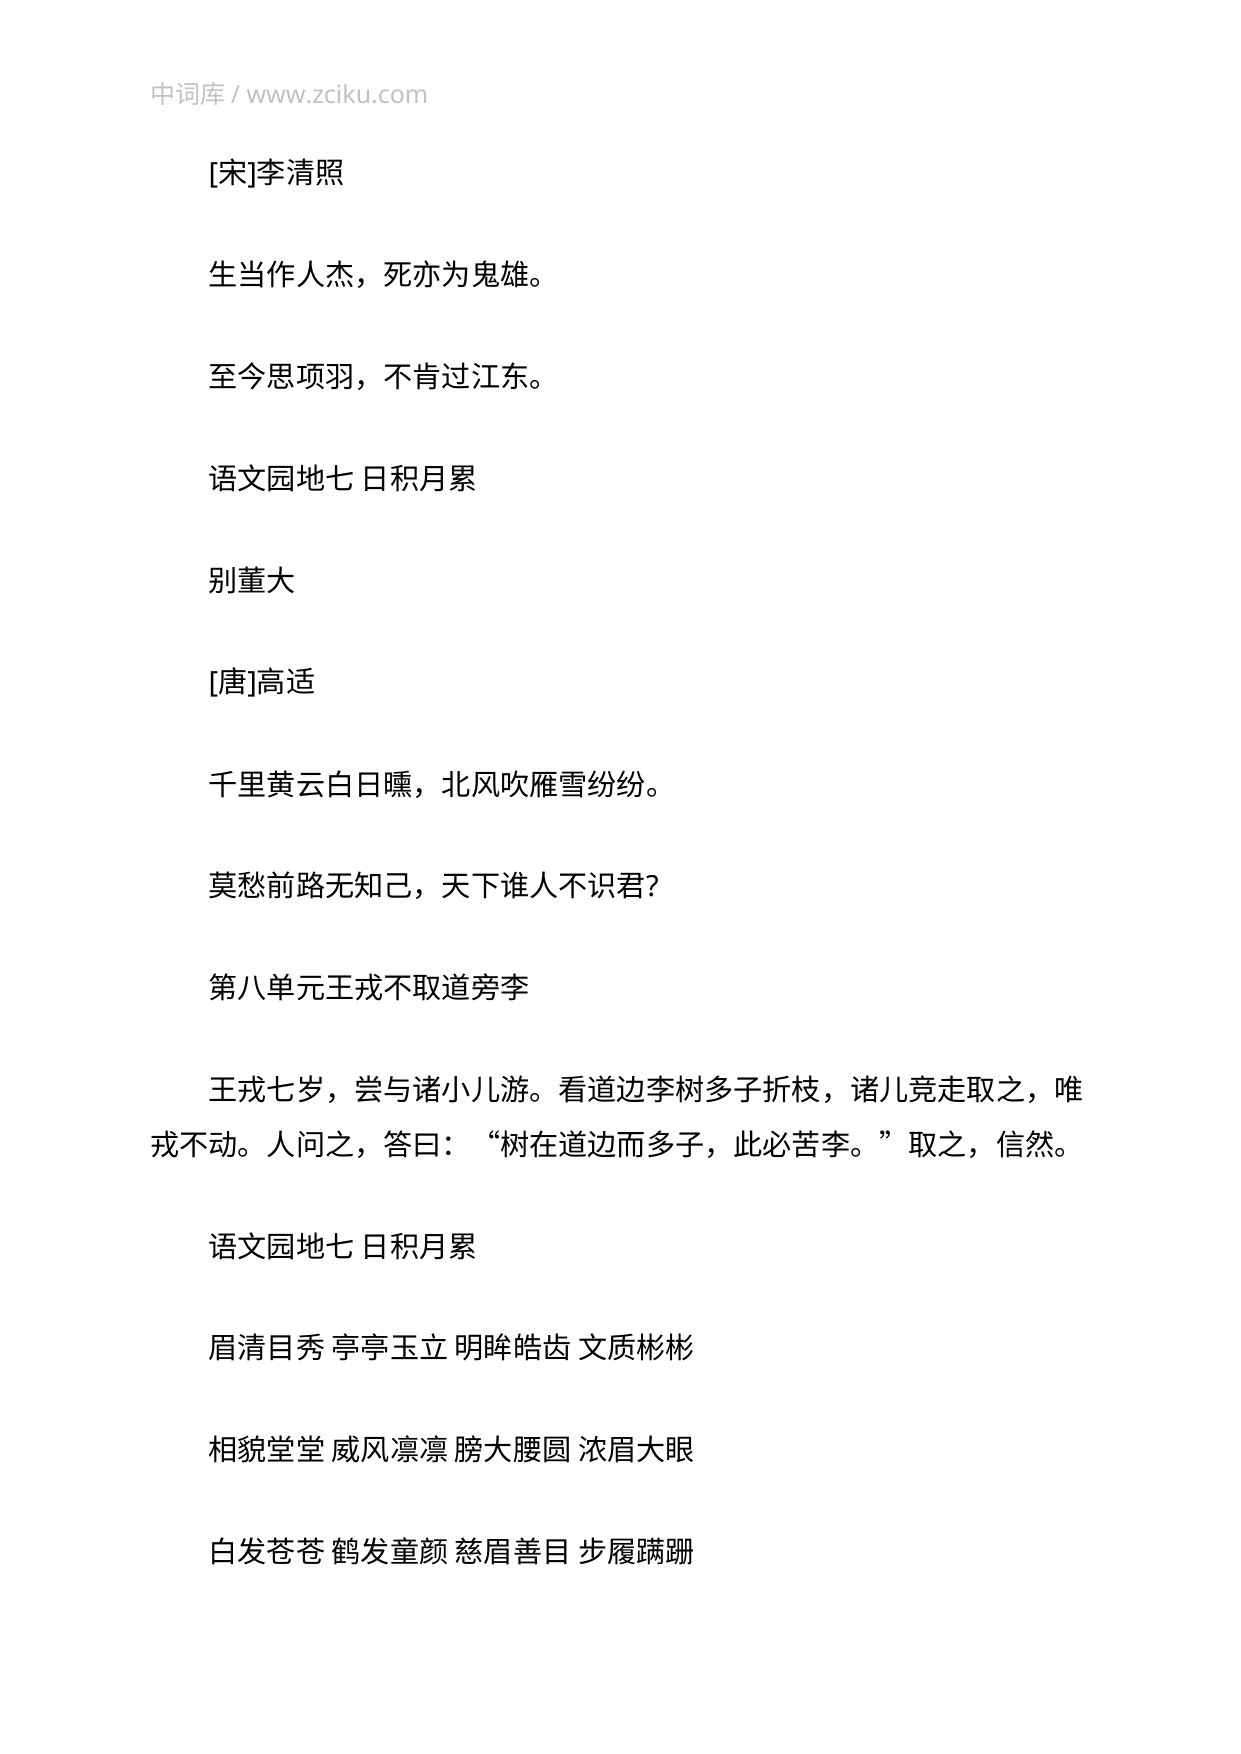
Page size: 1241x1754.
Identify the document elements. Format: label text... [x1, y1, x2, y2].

text 王戎七岁，尝与诸小儿游。看道边李树多子折枝，诸儿竞走取之，唯戎不动。人问之，答曰：“树在道边而多子，此必苦李。”取之，信然。 [150, 1067, 1090, 1164]
text 千里黄云白日曛，北风吹雁雪纷纷。 [150, 761, 1090, 803]
text 第八单元王戎不取道旁李 [150, 965, 1090, 1007]
text 莫愁前路无知己，天下谁人不识君? [150, 863, 1090, 905]
text 白发苍苍 鹤发童颜 慈眉善目 步履蹒跚 [150, 1528, 1090, 1571]
text 眉清目秀 亭亭玉立 明眸皓齿 文质彬彬 [150, 1325, 1090, 1367]
text 生当作人杰，死亦为鬼雄。 [150, 252, 1090, 294]
text 语文园地七 日积月累 [150, 456, 1090, 498]
text 别董大 [150, 557, 1090, 599]
text 相貌堂堂 威风凛凛 膀大腰圆 浓眉大眼 [150, 1427, 1090, 1469]
text 语文园地七 日积月累 [150, 1223, 1090, 1266]
text [唐]高适 [150, 659, 1090, 701]
text 至今思项羽，不肯过江东。 [150, 354, 1090, 396]
text [宋]李清照 [150, 150, 1090, 192]
